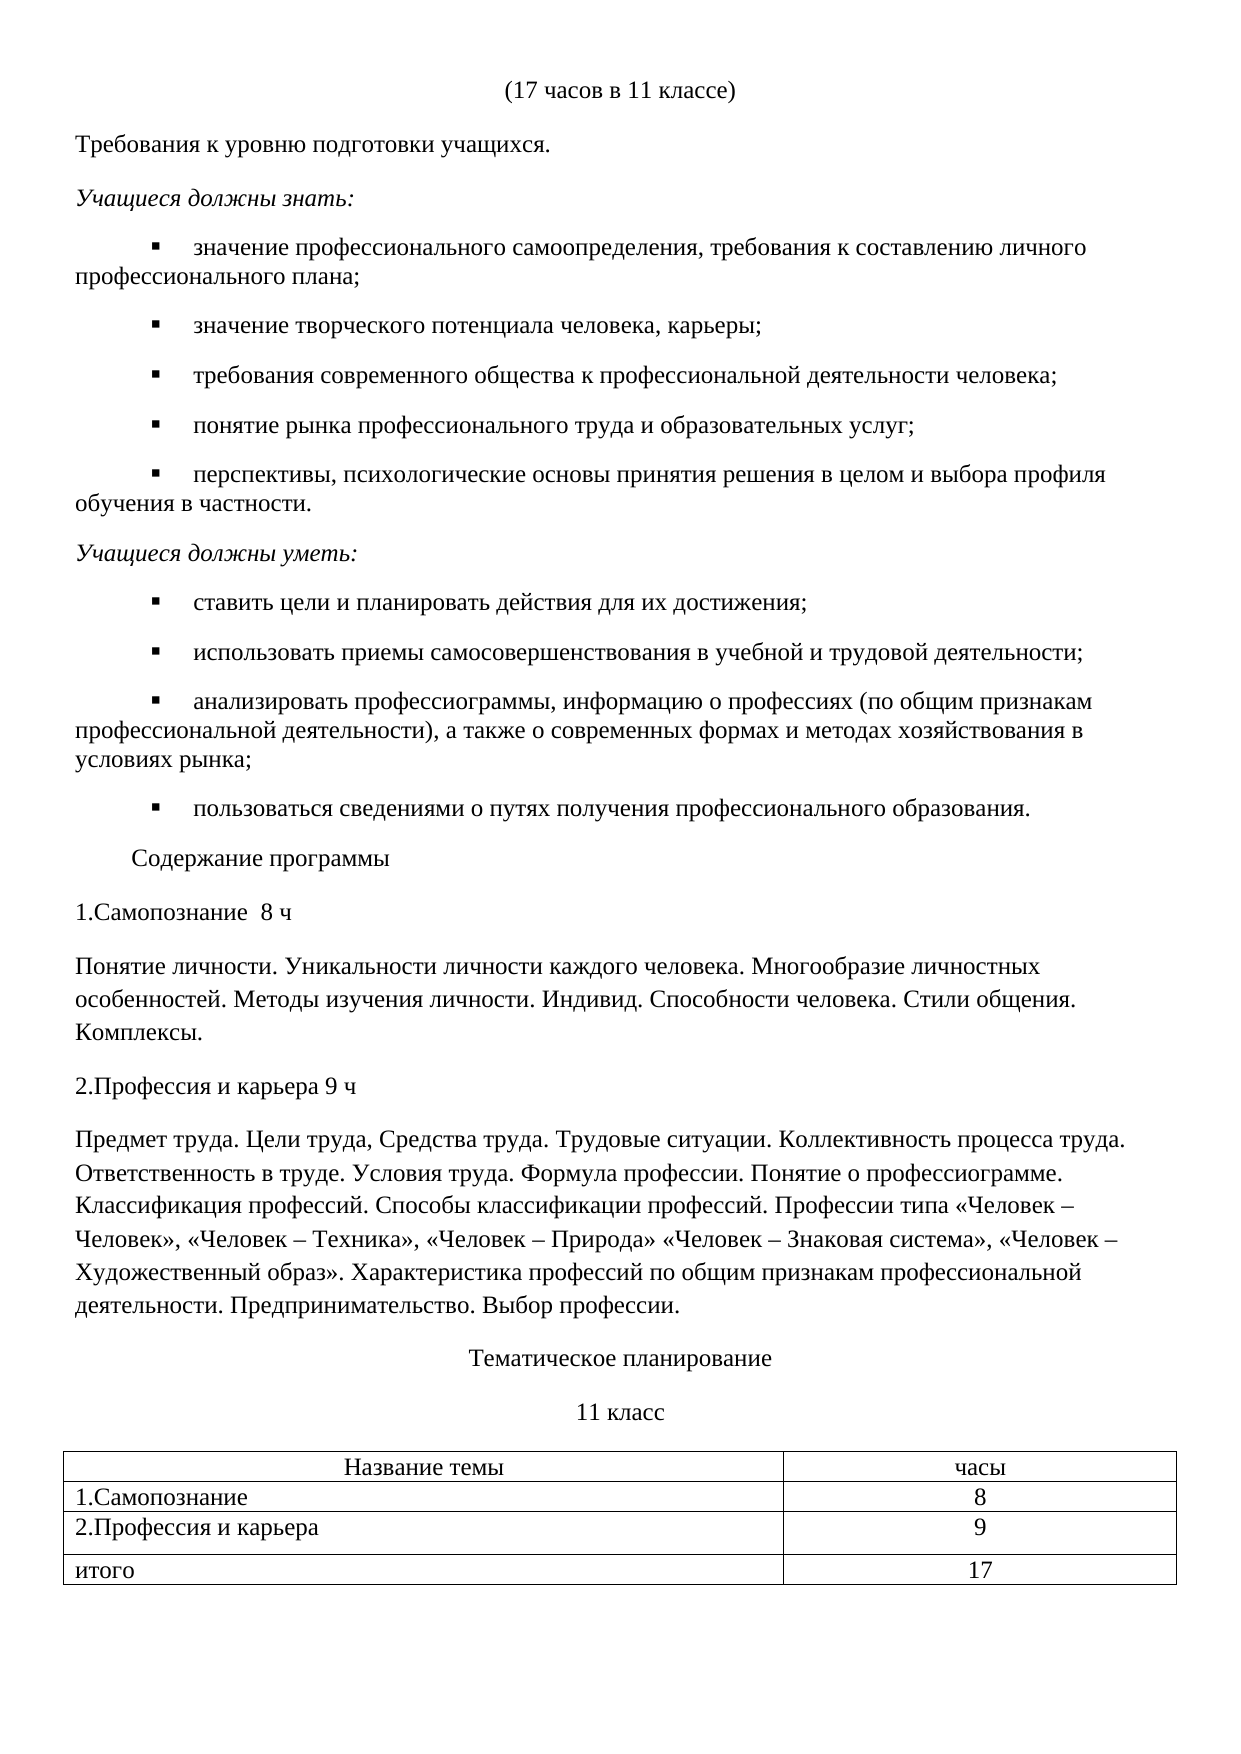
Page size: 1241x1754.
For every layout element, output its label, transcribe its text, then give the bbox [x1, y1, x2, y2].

list анализировать профессиограммы, информацию о профессиях (по общим признакам профессиональной деятельности), а также о современных формах и методах хозяйствования в условиях рынка; [75, 686, 1168, 773]
text Учащиеся должны знать: [75, 183, 1165, 211]
text 11 класс [75, 1397, 1165, 1426]
table_cell 8 [784, 1482, 1176, 1511]
table_cell 2.Профессия и карьера [64, 1512, 783, 1554]
text 2.Профессия и карьера 9 ч [75, 1071, 1165, 1099]
text Учащиеся должны уметь: [75, 538, 1165, 566]
table_header Название темы [64, 1452, 783, 1481]
text Требования к уровню подготовки учащихся. [75, 129, 1165, 158]
list ставить цели и планировать действия для их достижения; [75, 587, 1168, 616]
text Содержание программы [75, 843, 1165, 872]
text 1.Самопознание 8 ч [75, 897, 1165, 926]
list пользоваться сведениями о путях получения профессионального образования. [75, 793, 1168, 822]
table_cell 9 [784, 1512, 1176, 1554]
list использовать приемы самосовершенствования в учебной и трудовой деятельности; [75, 637, 1168, 666]
text Тематическое планирование [75, 1343, 1165, 1372]
table_cell итого [64, 1555, 783, 1583]
list перспективы, психологические основы принятия решения в целом и выбора профиля обучения в частности. [75, 459, 1165, 517]
text (17 часов в 11 классе) [75, 75, 1165, 104]
text Понятие личности. Уникальности личности каждого человека. Многообразие личностных особенностей. Методы изучения личности. Индивид. Способности человека. Стили общения. Комплексы. [75, 951, 1165, 1046]
table_cell 1.Самопознание [64, 1482, 783, 1511]
table_header часы [784, 1452, 1176, 1481]
list значение профессионального самоопределения, требования к составлению личного профессионального плана; [75, 232, 1165, 290]
list понятие рынка профессионального труда и образовательных услуг; [75, 410, 1165, 438]
list требования современного общества к профессиональной деятельности человека; [75, 360, 1165, 389]
table_cell 17 [784, 1555, 1176, 1583]
text Предмет труда. Цели труда, Средства труда. Трудовые ситуации. Коллективность процесса труда. Ответственность в труде. Условия труда. Формула профессии. Понятие о профессиограмме. Классификация профессий. Способы классификации профессий. Профессии типа «Человек – Человек», «Человек – Техника», «Человек – Природа» «Человек – Знаковая система», «Человек – Художественный образ». Характеристика профессий по общим признакам профессиональной деятельности. Предпринимательство. Выбор профессии. [75, 1124, 1165, 1318]
list значение творческого потенциала человека, карьеры; [75, 311, 1165, 339]
